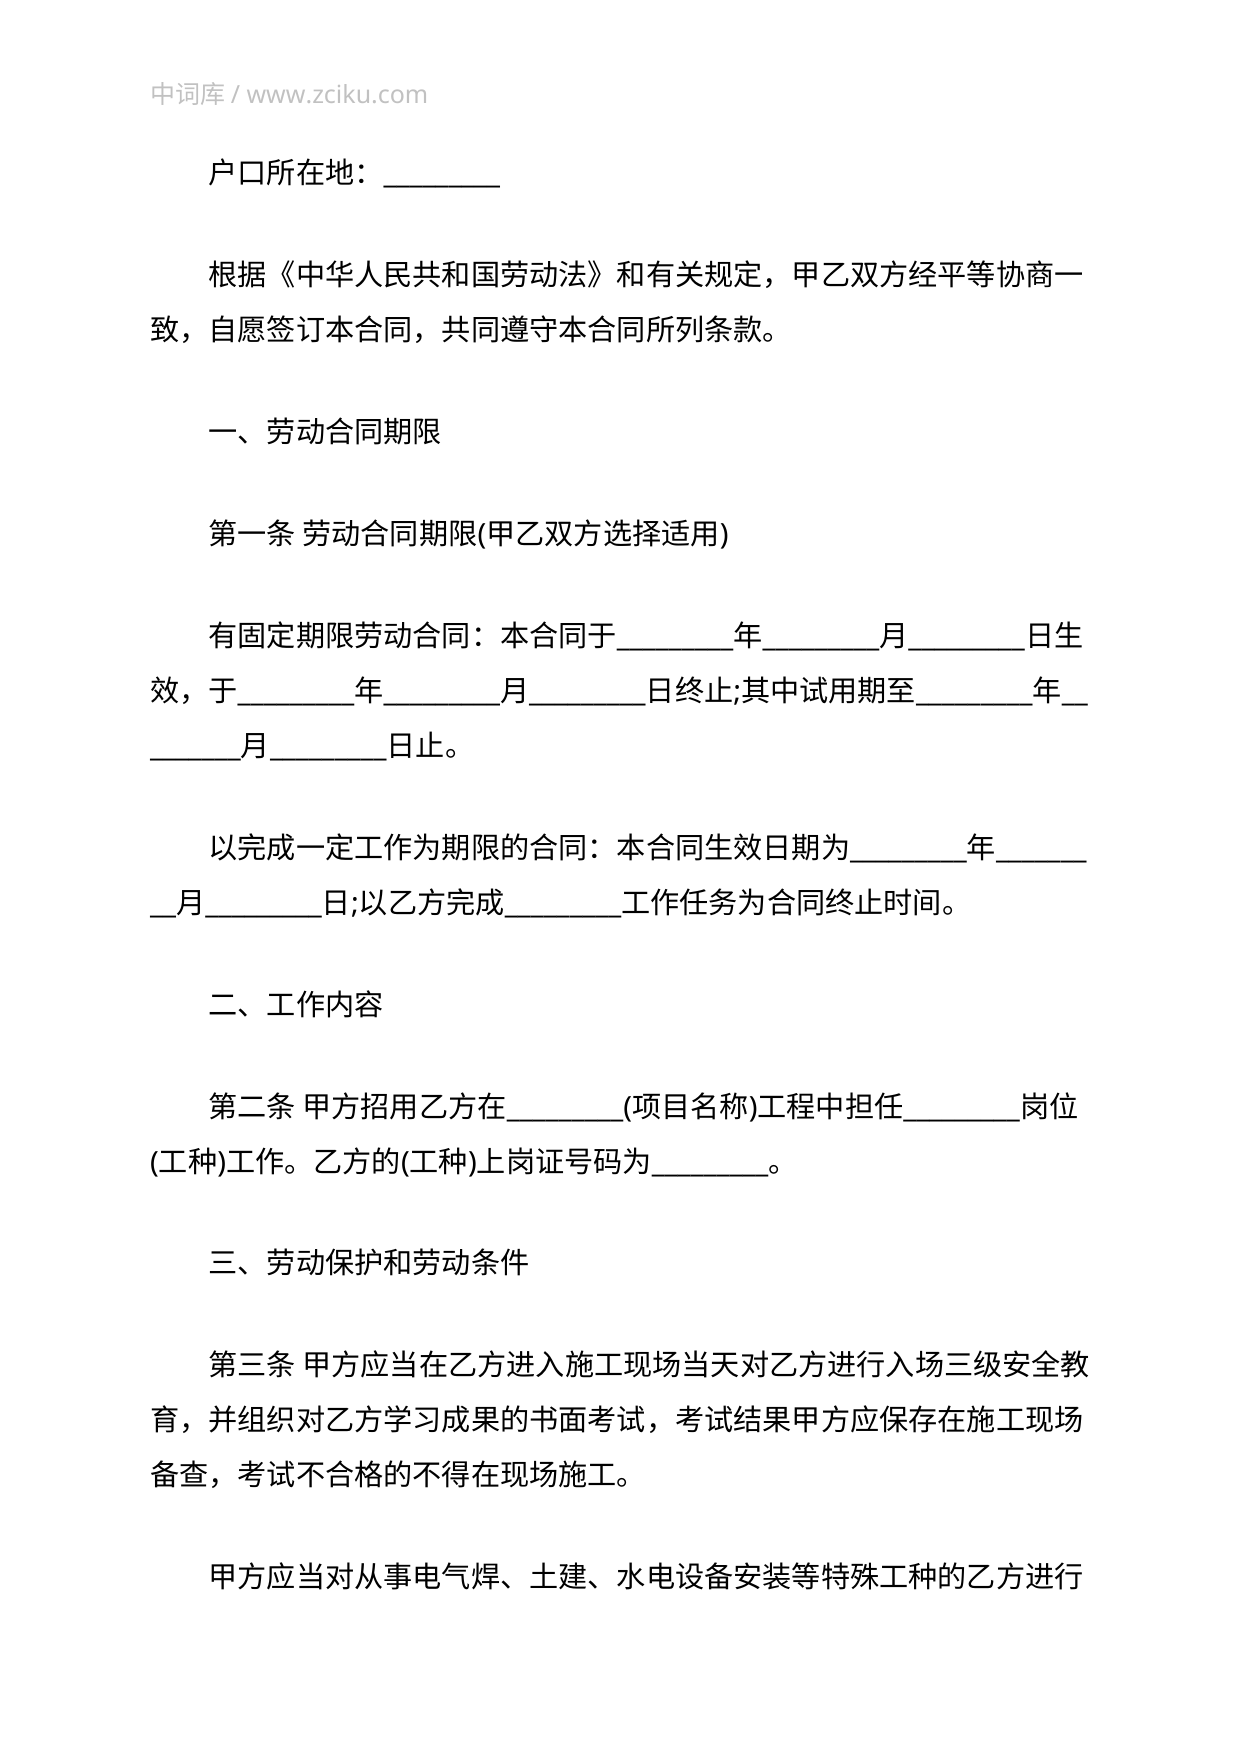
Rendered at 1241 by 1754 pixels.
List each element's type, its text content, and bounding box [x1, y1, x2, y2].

text 以完成一定工作为期限的合同：本合同生效日期为_________年_________月_________日;以乙方完成_________工作任务为合同终止时间。 [150, 824, 1090, 922]
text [150, 1553, 1090, 1596]
text 一、劳动合同期限 [150, 409, 1090, 451]
text 二、工作内容 [150, 981, 1090, 1024]
text 有固定期限劳动合同：本合同于_________年_________月_________日生效，于_________年_________月_________日终止;其中试用期至_________年_________月_________日止。 [150, 612, 1090, 765]
text 第三条 甲方应当在乙方进入施工现场当天对乙方进行入场三级安全教育，并组织对乙方学习成果的书面考试，考试结果甲方应保存在施工现场备查，考试不合格的不得在现场施工。 [150, 1342, 1090, 1494]
text 三、劳动保护和劳动条件 [150, 1240, 1090, 1282]
text 户口所在地：_________ [150, 150, 1090, 192]
text 第二条 甲方招用乙方在_________(项目名称)工程中担任_________岗位(工种)工作。乙方的(工种)上岗证号码为_________。 [150, 1083, 1090, 1181]
text 第一条 劳动合同期限(甲乙双方选择适用) [150, 510, 1090, 553]
text 根据《中华人民共和国劳动法》和有关规定，甲乙双方经平等协商一致，自愿签订本合同，共同遵守本合同所列条款。 [150, 252, 1090, 349]
